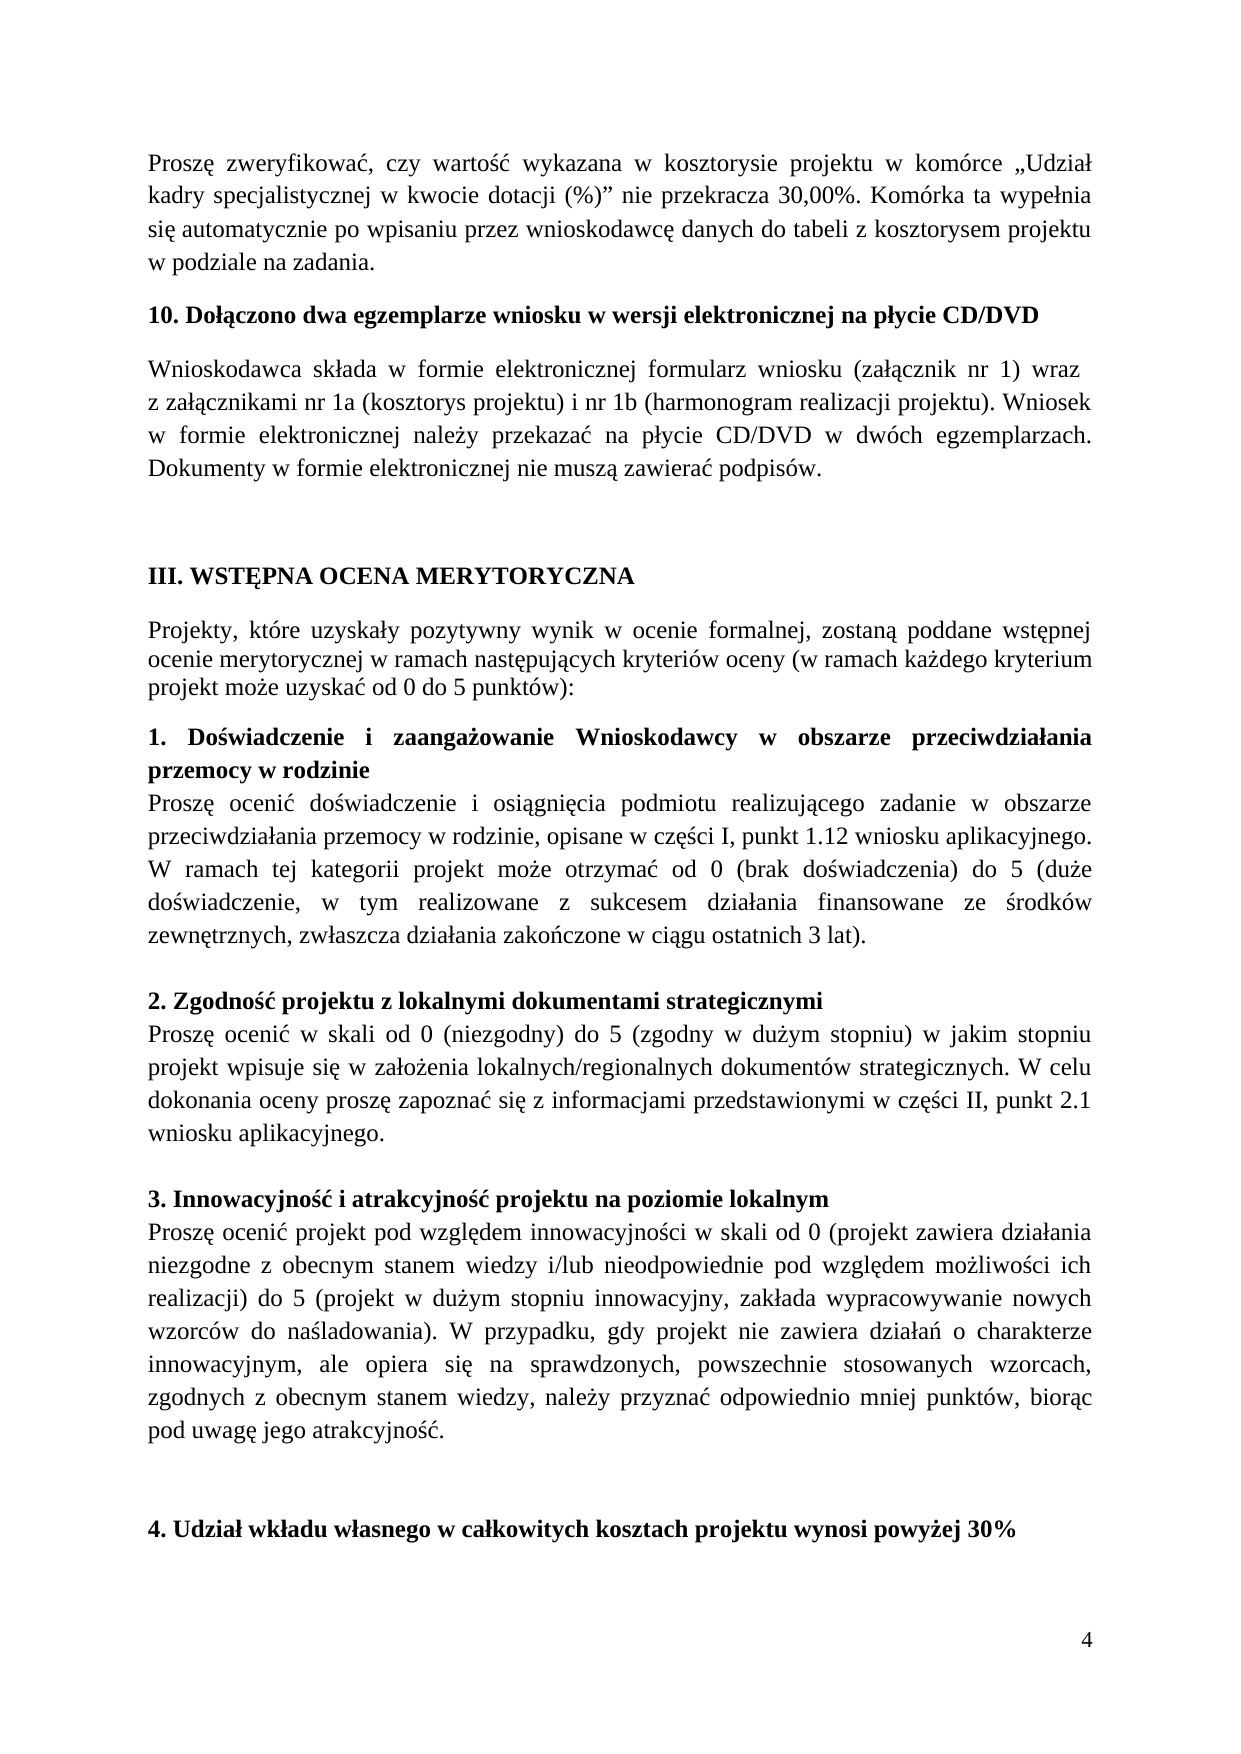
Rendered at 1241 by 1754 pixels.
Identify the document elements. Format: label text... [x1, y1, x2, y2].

text 10. Dołączono dwa egzemplarze wniosku w wersji elektronicznej na płycie CD/DVD [148, 301, 1093, 329]
text 1. Doświadczenie i zaangażowanie Wnioskodawcy w obszarze przeciwdziałania przemocy w rodzinie [148, 722, 1093, 784]
text Proszę ocenić doświadczenie i osiągnięcia podmiotu realizującego zadanie w obszarze przeciwdziałania przemocy w rodzinie, opisane w części I, punkt 1.12 wniosku aplikacyjnego. W ramach tej kategorii projekt może otrzymać od 0 (brak doświadczenia) do 5 (duże doświadczenie, w tym realizowane z sukcesem działania finansowane ze środków zewnętrznych, zwłaszcza działania zakończone w ciągu ostatnich 3 lat). [148, 788, 1093, 949]
text Proszę ocenić w skali od 0 (niezgodny) do 5 (zgodny w dużym stopniu) w jakim stopniu projekt wpisuje się w założenia lokalnych/regionalnych dokumentów strategicznych. W celu dokonania oceny proszę zapoznać się z informacjami przedstawionymi w części II, punkt 2.1 wniosku aplikacyjnego. [148, 1019, 1093, 1147]
text 2. Zgodność projektu z lokalnymi dokumentami strategicznymi [148, 986, 1093, 1015]
text Proszę zweryfikować, czy wartość wykazana w kosztorysie projektu w komórce „Udział kadry specjalistycznej w kwocie dotacji (%)” nie przekracza 30,00%. Komórka ta wypełnia się automatycznie po wpisaniu przez wnioskodawcę danych do tabeli z kosztorysem projektu w podziale na zadania. [148, 148, 1093, 275]
text Wnioskodawca składa w formie elektronicznej formularz wniosku (załącznik nr 1) wraz z załącznikami nr 1a (kosztorys projektu) i nr 1b (harmonogram realizacji projektu). Wniosek w formie elektronicznej należy przekazać na płycie CD/DVD w dwóch egzemplarzach. Dokumenty w formie elektronicznej nie muszą zawierać podpisów. [148, 354, 1093, 482]
text 4. Udział wkładu własnego w całkowitych kosztach projektu wynosi powyżej 30% [148, 1514, 1093, 1543]
text 3. Innowacyjność i atrakcyjność projektu na poziomie lokalnym [148, 1184, 1093, 1213]
text Projekty, które uzyskały pozytywny wynik w ocenie formalnej, zostaną poddane wstępnej ocenie merytorycznej w ramach następujących kryteriów oceny (w ramach każdego kryterium projekt może uzyskać od 0 do 5 punktów): [148, 615, 1093, 701]
text Proszę ocenić projekt pod względem innowacyjności w skali od 0 (projekt zawiera działania niezgodne z obecnym stanem wiedzy i/lub nieodpowiednie pod względem możliwości ich realizacji) do 5 (projekt w dużym stopniu innowacyjny, zakłada wypracowywanie nowych wzorców do naśladowania). W przypadku, gdy projekt nie zawiera działań o charakterze innowacyjnym, ale opiera się na sprawdzonych, powszechnie stosowanych wzorcach, zgodnych z obecnym stanem wiedzy, należy przyznać odpowiednio mniej punktów, biorąc pod uwagę jego atrakcyjność. [148, 1217, 1093, 1444]
text III. WSTĘPNA OCENA MERYTORYCZNA [148, 561, 1093, 590]
